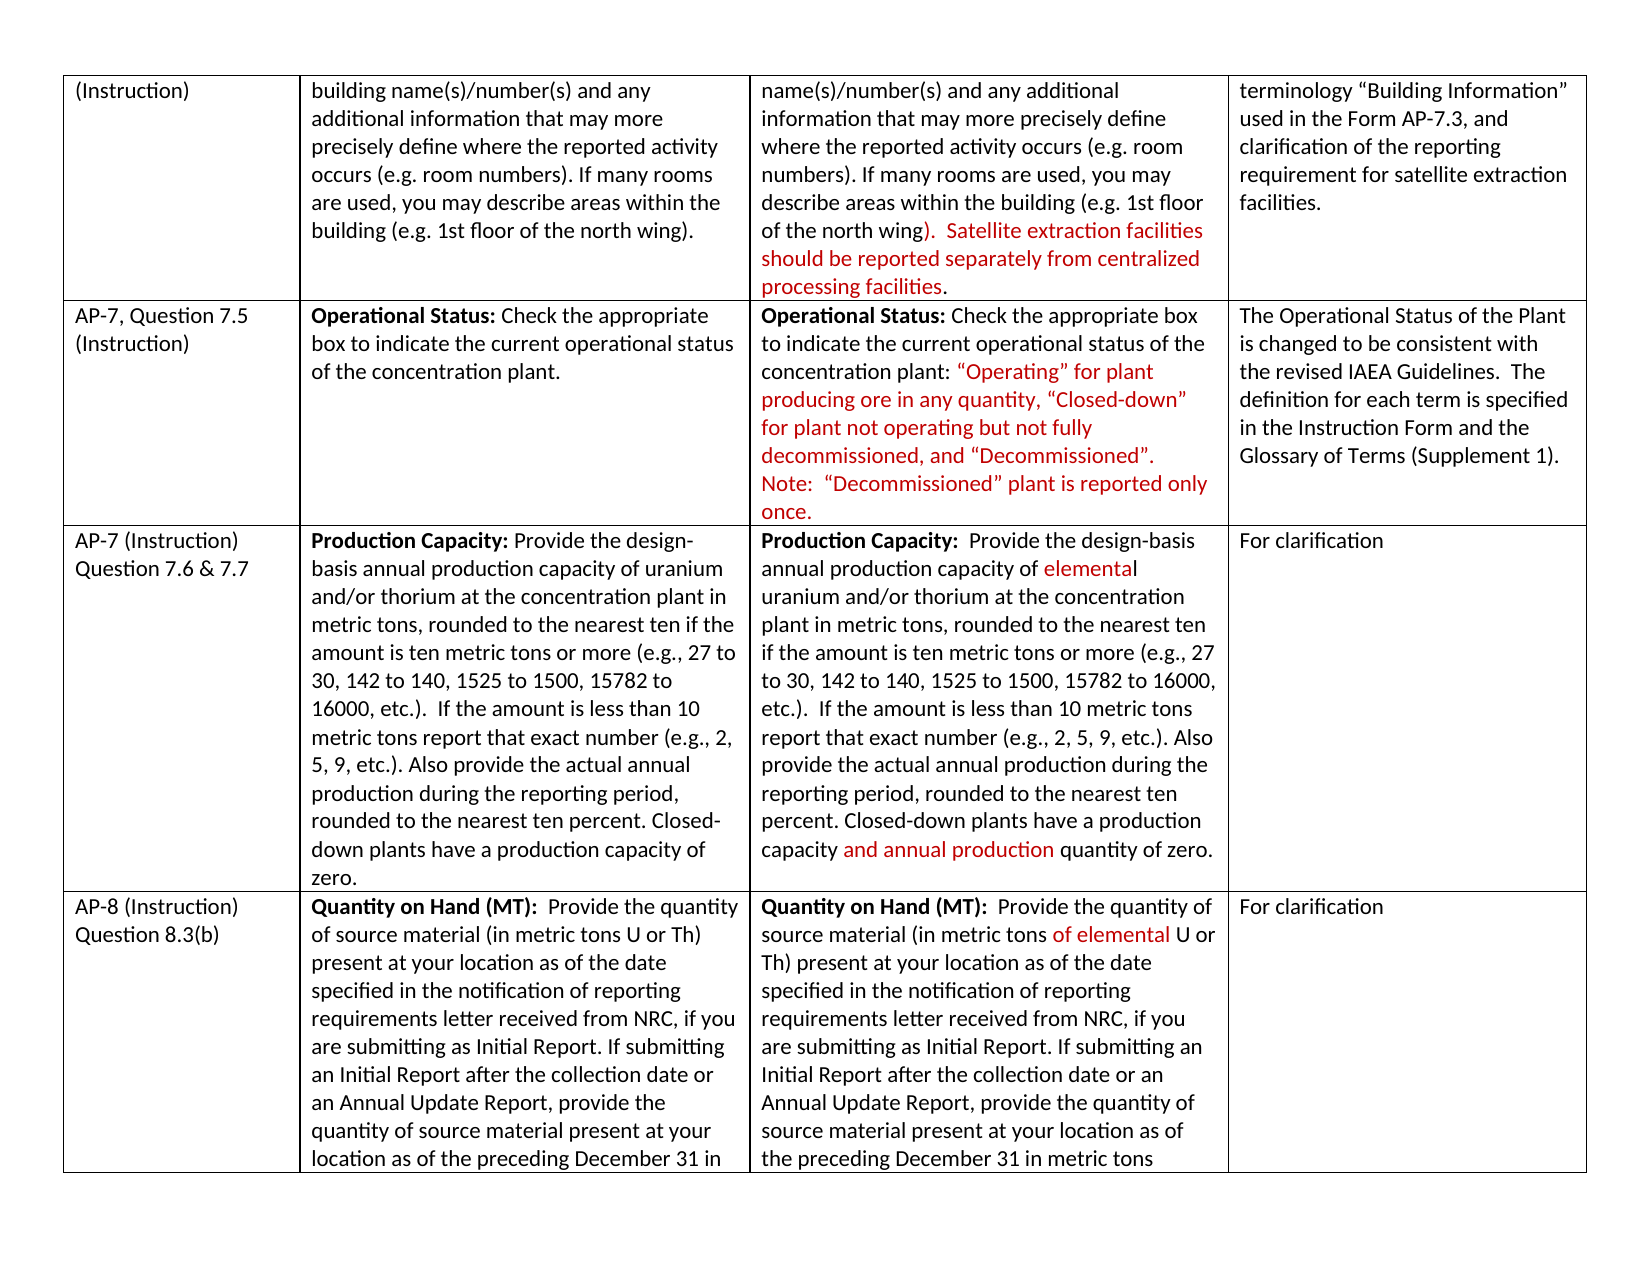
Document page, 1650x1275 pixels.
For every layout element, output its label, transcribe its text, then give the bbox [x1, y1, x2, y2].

table_cell Operational Status: Check the appropriate box to indicate the current operational status of the concentration plant: “Operating” for plant producing ore in any quantity, “Closed-down” for plant not operating but not fully decommissioned, and “Decommissioned”. Note: “Decommissioned” plant is reported only once. [751, 301, 1228, 525]
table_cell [751, 76, 1228, 300]
table_cell For clarification [1229, 892, 1586, 1172]
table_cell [64, 76, 299, 300]
table_cell AP-7 (Instruction) Question 7.6 & 7.7 [64, 526, 299, 891]
table_cell Operational Status: Check the appropriate box to indicate the current operational status of the concentration plant. [301, 301, 749, 525]
table_cell For clarification [1229, 526, 1586, 891]
table_cell Production Capacity: Provide the design-basis annual production capacity of uranium and/or thorium at the concentration plant in metric tons, rounded to the nearest ten if the amount is ten metric tons or more (e.g., 27 to 30, 142 to 140, 1525 to 1500, 15782 to 16000, etc.). If the amount is less than 10 metric tons report that exact number (e.g., 2, 5, 9, etc.). Also provide the actual annual production during the reporting period, rounded to the nearest ten percent. Closed-down plants have a production capacity of zero. [301, 526, 749, 891]
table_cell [751, 892, 1228, 1172]
table_cell Production Capacity: Provide the design-basis annual production capacity of elemental uranium and/or thorium at the concentration plant in metric tons, rounded to the nearest ten if the amount is ten metric tons or more (e.g., 27 to 30, 142 to 140, 1525 to 1500, 15782 to 16000, etc.). If the amount is less than 10 metric tons report that exact number (e.g., 2, 5, 9, etc.). Also provide the actual annual production during the reporting period, rounded to the nearest ten percent. Closed-down plants have a production capacity and annual production quantity of zero. [751, 526, 1228, 891]
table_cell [301, 892, 749, 1172]
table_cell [64, 892, 299, 1172]
table_cell AP-7, Question 7.5 (Instruction) [64, 301, 299, 525]
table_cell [301, 76, 749, 300]
table_cell The Operational Status of the Plant is changed to be consistent with the revised IAEA Guidelines. The definition for each term is specified in the Instruction Form and the Glossary of Terms (Supplement 1). [1229, 301, 1586, 525]
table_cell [1229, 76, 1586, 300]
